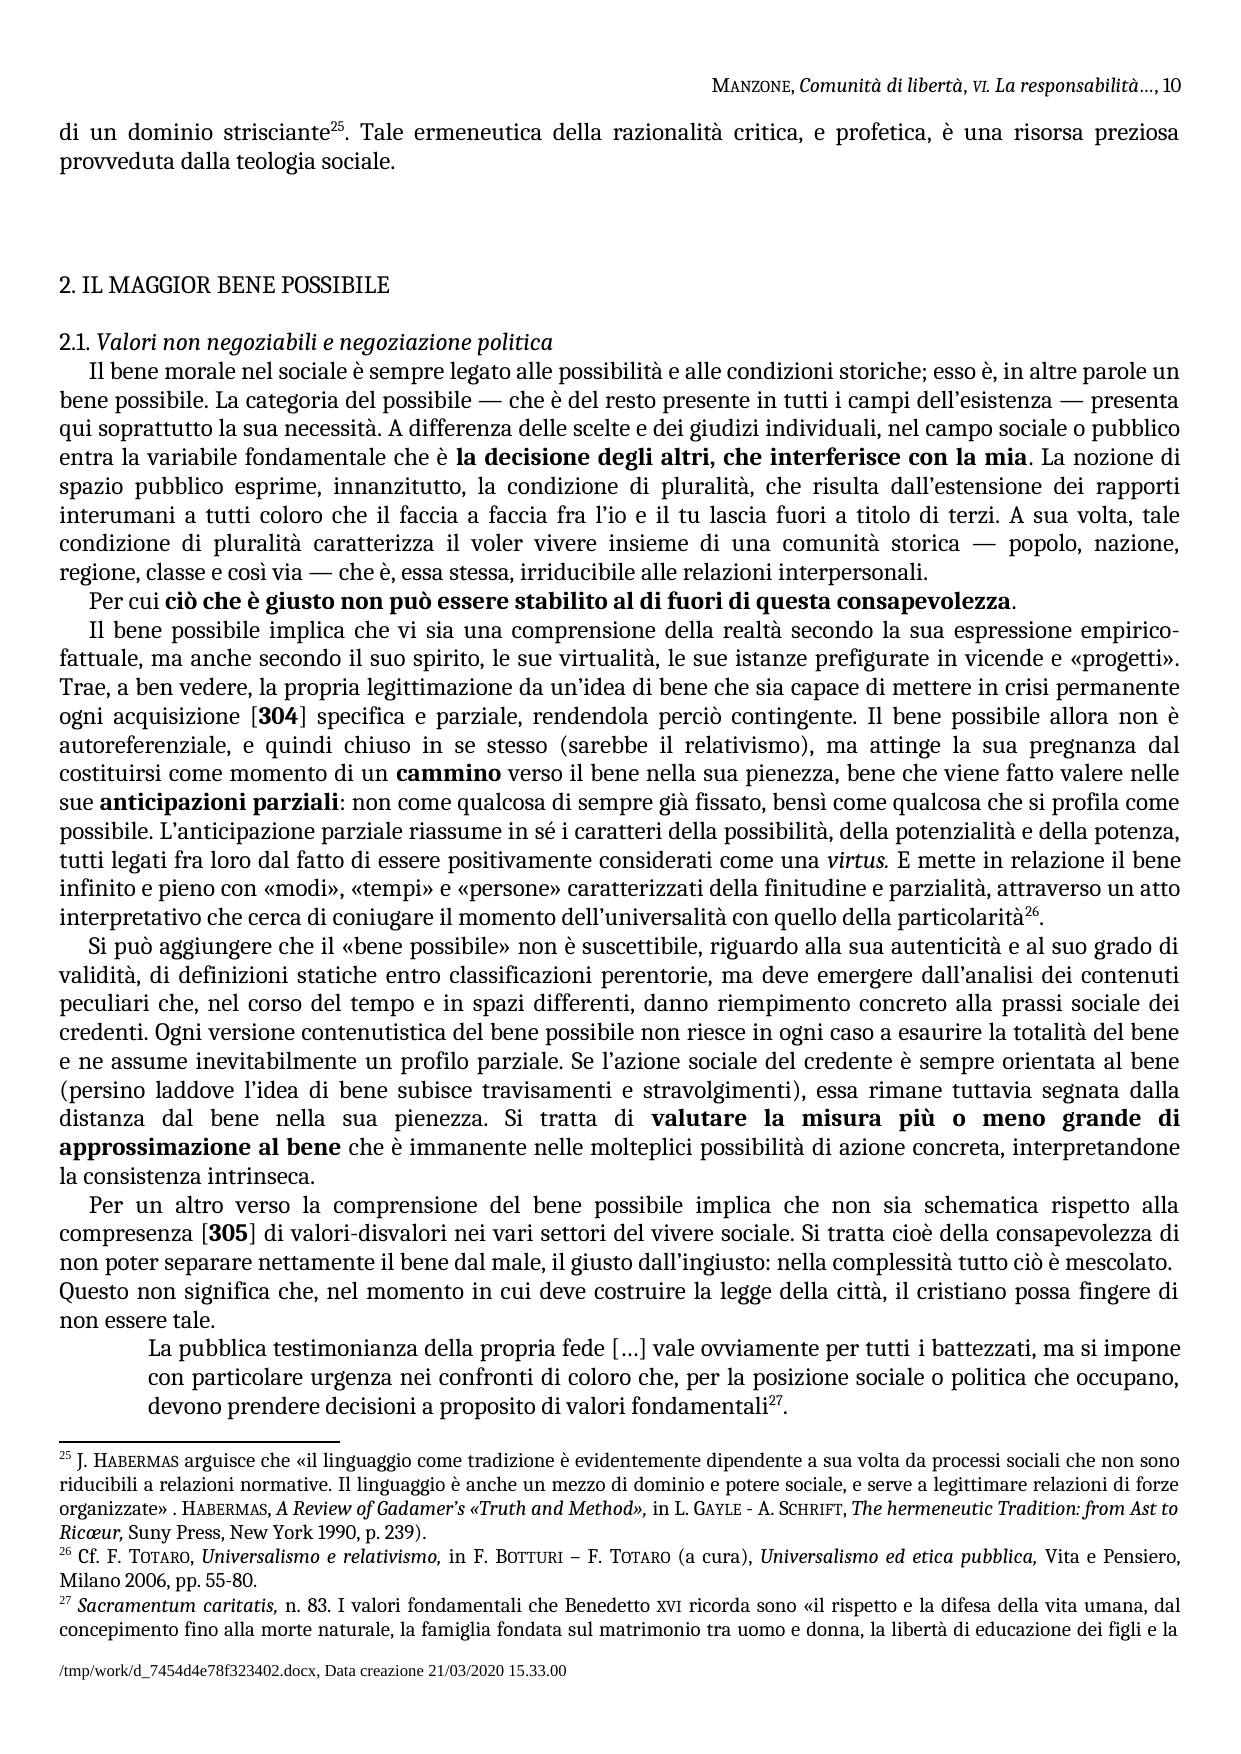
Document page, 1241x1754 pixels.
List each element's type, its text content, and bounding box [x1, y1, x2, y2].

text La pubblica testimonianza della propria fede […] vale ovviamente per tutti i battezzati, ma si impone con particolare urgenza nei confronti di coloro che, per la posizione sociale o politica che occupano, devono prendere decisioni a proposito di valori fondamentali. [148, 1334, 1181, 1421]
text Per cui ciò che è giusto non può essere stabilito al di fuori di questa consapevolezza. [59, 587, 1181, 616]
text 2.1. Valori non negoziabili e negoziazione politica [59, 328, 1181, 357]
text Il bene possibile implica che vi sia una comprensione della realtà secondo la sua espressione empirico-fattuale, ma anche secondo il suo spirito, le sue virtualità, le sue istanze prefigurate in vicende e «progetti». Trae, a ben vedere, la propria legittimazione da un’idea di bene che sia capace di mettere in crisi permanente ogni acquisizione [304] specifica e parziale, rendendola perciò contingente. Il bene possibile allora non è autoreferenziale, e quindi chiuso in se stesso (sarebbe il relativismo), ma attinge la sua pregnanza dal costituirsi come momento di un cammino verso il bene nella sua pienezza, bene che viene fatto valere nelle sue anticipazioni parziali: non come qualcosa di sempre già fissato, bensì come qualcosa che si profila come possibile. L’anticipazione parziale riassume in sé i caratteri della possibilità, della potenzialità e della potenza, tutti legati fra loro dal fatto di essere positivamente considerati come una virtus. E mette in relazione il bene infinito e pieno con «modi», «tempi» e «persone» caratterizzati della finitudine e parzialità, attraverso un atto interpretativo che cerca di coniugare il momento dell’universalità con quello della particolarità. [59, 616, 1181, 932]
text Il bene morale nel sociale è sempre legato alle possibilità e alle condizioni storiche; esso è, in altre parole un bene possibile. La categoria del possibile — che è del resto presente in tutti i campi dell’esistenza — presenta qui soprattutto la sua necessità. A differenza delle scelte e dei giudizi individuali, nel campo sociale o pubblico entra la variabile fondamentale che è la decisione degli altri, che interferisce con la mia. La nozione di spazio pubblico esprime, innanzitutto, la condizione di pluralità, che risulta dall’estensione dei rapporti interumani a tutti coloro che il faccia a faccia fra l’io e il tu lascia fuori a titolo di terzi. A sua volta, tale condizione di pluralità caratterizza il voler vivere insieme di una comunità storica — popolo, nazione, regione, classe e così via — che è, essa stessa, irriducibile alle relazioni interpersonali. [59, 357, 1181, 587]
text Questo non significa che, nel momento in cui deve costruire la legge della città, il cristiano possa fingere di non essere tale. [59, 1277, 1181, 1334]
text Del resto, il dialogo richiede l’apertura a convinzioni che vanno oltre a quelle che sono partecipate (pubbliche), perché valori partecipati possono nascondere strutture sociali oppressive. È necessaria un’apertura ad «un’ermeneutica del profondo», che smaschera i pregiudizi sociali, pena il perpetuamento di un dominio strisciante. Tale ermeneutica della razionalità critica, e profetica, è una risorsa preziosa provveduta dalla teologia sociale. [59, 118, 1181, 176]
text Per un altro verso la comprensione del bene possibile implica che non sia schematica rispetto alla compresenza [305] di valori-disvalori nei vari settori del vivere sociale. Si tratta cioè della consapevolezza di non poter separare nettamente il bene dal male, il giusto dall’ingiusto: nella complessità tutto ciò è mescolato. [59, 1191, 1181, 1277]
text Si può aggiungere che il «bene possibile» non è suscettibile, riguardo alla sua autenticità e al suo grado di validità, di definizioni statiche entro classificazioni perentorie, ma deve emergere dall’analisi dei contenuti peculiari che, nel corso del tempo e in spazi differenti, danno riempimento concreto alla prassi sociale dei credenti. Ogni versione contenutistica del bene possibile non riesce in ogni caso a esaurire la totalità del bene e ne assume inevitabilmente un profilo parziale. Se l’azione sociale del credente è sempre orientata al bene (persino laddove l’idea di bene subisce travisamenti e stravolgimenti), essa rimane tuttavia segnata dalla distanza dal bene nella sua pienezza. Si tratta di valutare la misura più o meno grande di approssimazione al bene che è immanente nelle molteplici possibilità di azione concreta, interpretandone la consistenza intrinseca. [59, 932, 1181, 1191]
text 2. IL MAGGIOR BENE POSSIBILE [59, 271, 1181, 299]
